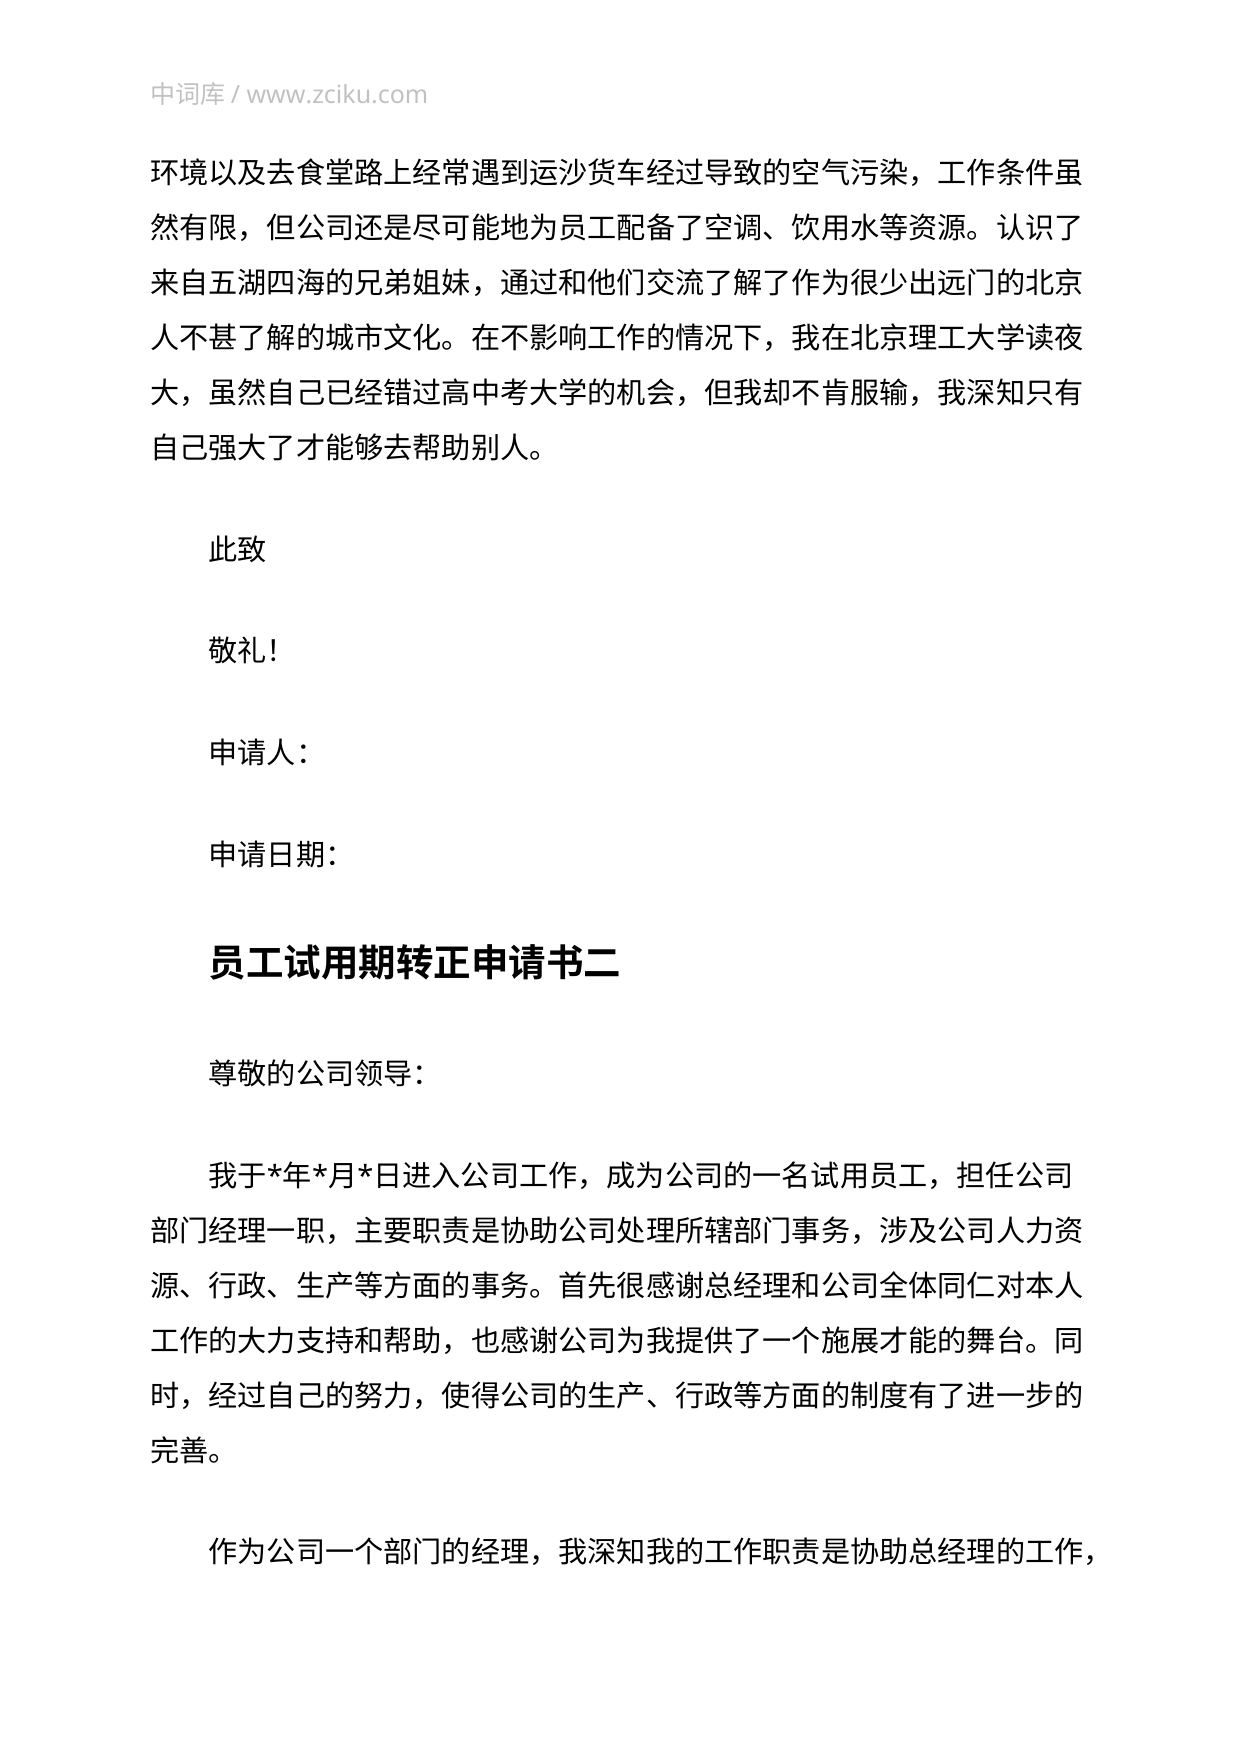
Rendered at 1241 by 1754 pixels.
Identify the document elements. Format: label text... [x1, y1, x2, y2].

text 申请人： [150, 730, 1090, 772]
text 尊敬的公司领导： [150, 1051, 1090, 1093]
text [150, 1529, 1090, 1571]
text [150, 150, 1090, 467]
text 申请日期： [150, 832, 1090, 874]
text 敬礼！ [150, 628, 1090, 670]
text 此致 [150, 526, 1090, 568]
text 我于*年*月*日进入公司工作，成为公司的一名试用员工，担任公司部门经理一职，主要职责是协助公司处理所辖部门事务，涉及公司人力资源、行政、生产等方面的事务。首先很感谢总经理和公司全体同仁对本人工作的大力支持和帮助，也感谢公司为我提供了一个施展才能的舞台。同时，经过自己的努力，使得公司的生产、行政等方面的制度有了进一步的完善。 [150, 1152, 1090, 1469]
text 员工试用期转正申请书二 [150, 933, 1090, 988]
